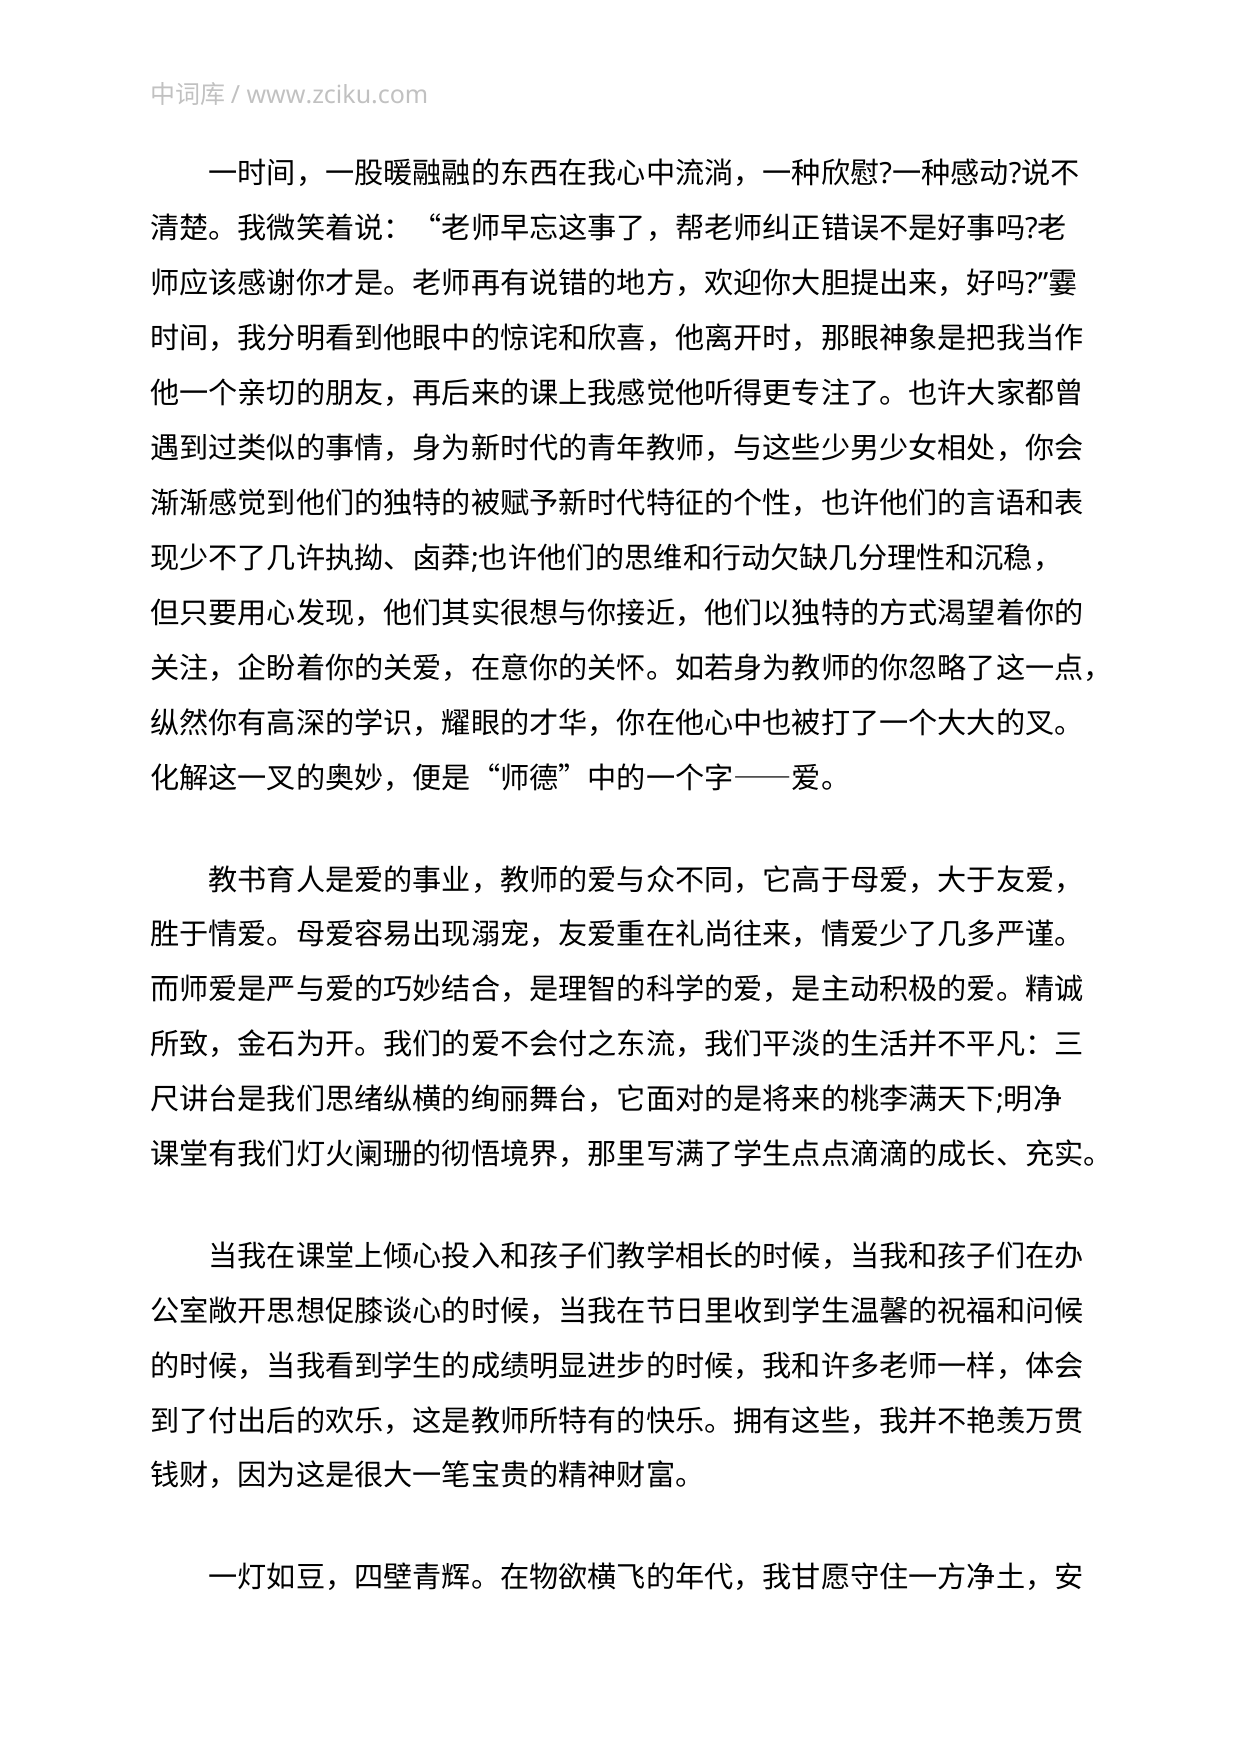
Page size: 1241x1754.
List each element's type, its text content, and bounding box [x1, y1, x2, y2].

text 一时间，一股暖融融的东西在我心中流淌，一种欣慰?一种感动?说不清楚。我微笑着说：“老师早忘这事了，帮老师纠正错误不是好事吗?老师应该感谢你才是。老师再有说错的地方，欢迎你大胆提出来，好吗?”霎时间，我分明看到他眼中的惊诧和欣喜，他离开时，那眼神象是把我当作他一个亲切的朋友，再后来的课上我感觉他听得更专注了。也许大家都曾遇到过类似的事情，身为新时代的青年教师，与这些少男少女相处，你会渐渐感觉到他们的独特的被赋予新时代特征的个性，也许他们的言语和表现少不了几许执拗、卤莽;也许他们的思维和行动欠缺几分理性和沉稳，但只要用心发现，他们其实很想与你接近，他们以独特的方式渴望着你的关注，企盼着你的关爱，在意你的关怀。如若身为教师的你忽略了这一点，纵然你有高深的学识，耀眼的才华，你在他心中也被打了一个大大的叉。化解这一叉的奥妙，便是“师德”中的一个字——爱。 [150, 150, 1090, 797]
text 教书育人是爱的事业，教师的爱与众不同，它高于母爱，大于友爱，胜于情爱。母爱容易出现溺宠，友爱重在礼尚往来，情爱少了几多严谨。而师爱是严与爱的巧妙结合，是理智的科学的爱，是主动积极的爱。精诚所致，金石为开。我们的爱不会付之东流，我们平淡的生活并不平凡：三尺讲台是我们思绪纵横的绚丽舞台，它面对的是将来的桃李满天下;明净课堂有我们灯火阑珊的彻悟境界，那里写满了学生点点滴滴的成长、充实。 [150, 856, 1090, 1173]
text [150, 1554, 1090, 1596]
text 当我在课堂上倾心投入和孩子们教学相长的时候，当我和孩子们在办公室敞开思想促膝谈心的时候，当我在节日里收到学生温馨的祝福和问候的时候，当我看到学生的成绩明显进步的时候，我和许多老师一样，体会到了付出后的欢乐，这是教师所特有的快乐。拥有这些，我并不艳羡万贯钱财，因为这是很大一笔宝贵的精神财富。 [150, 1232, 1090, 1494]
